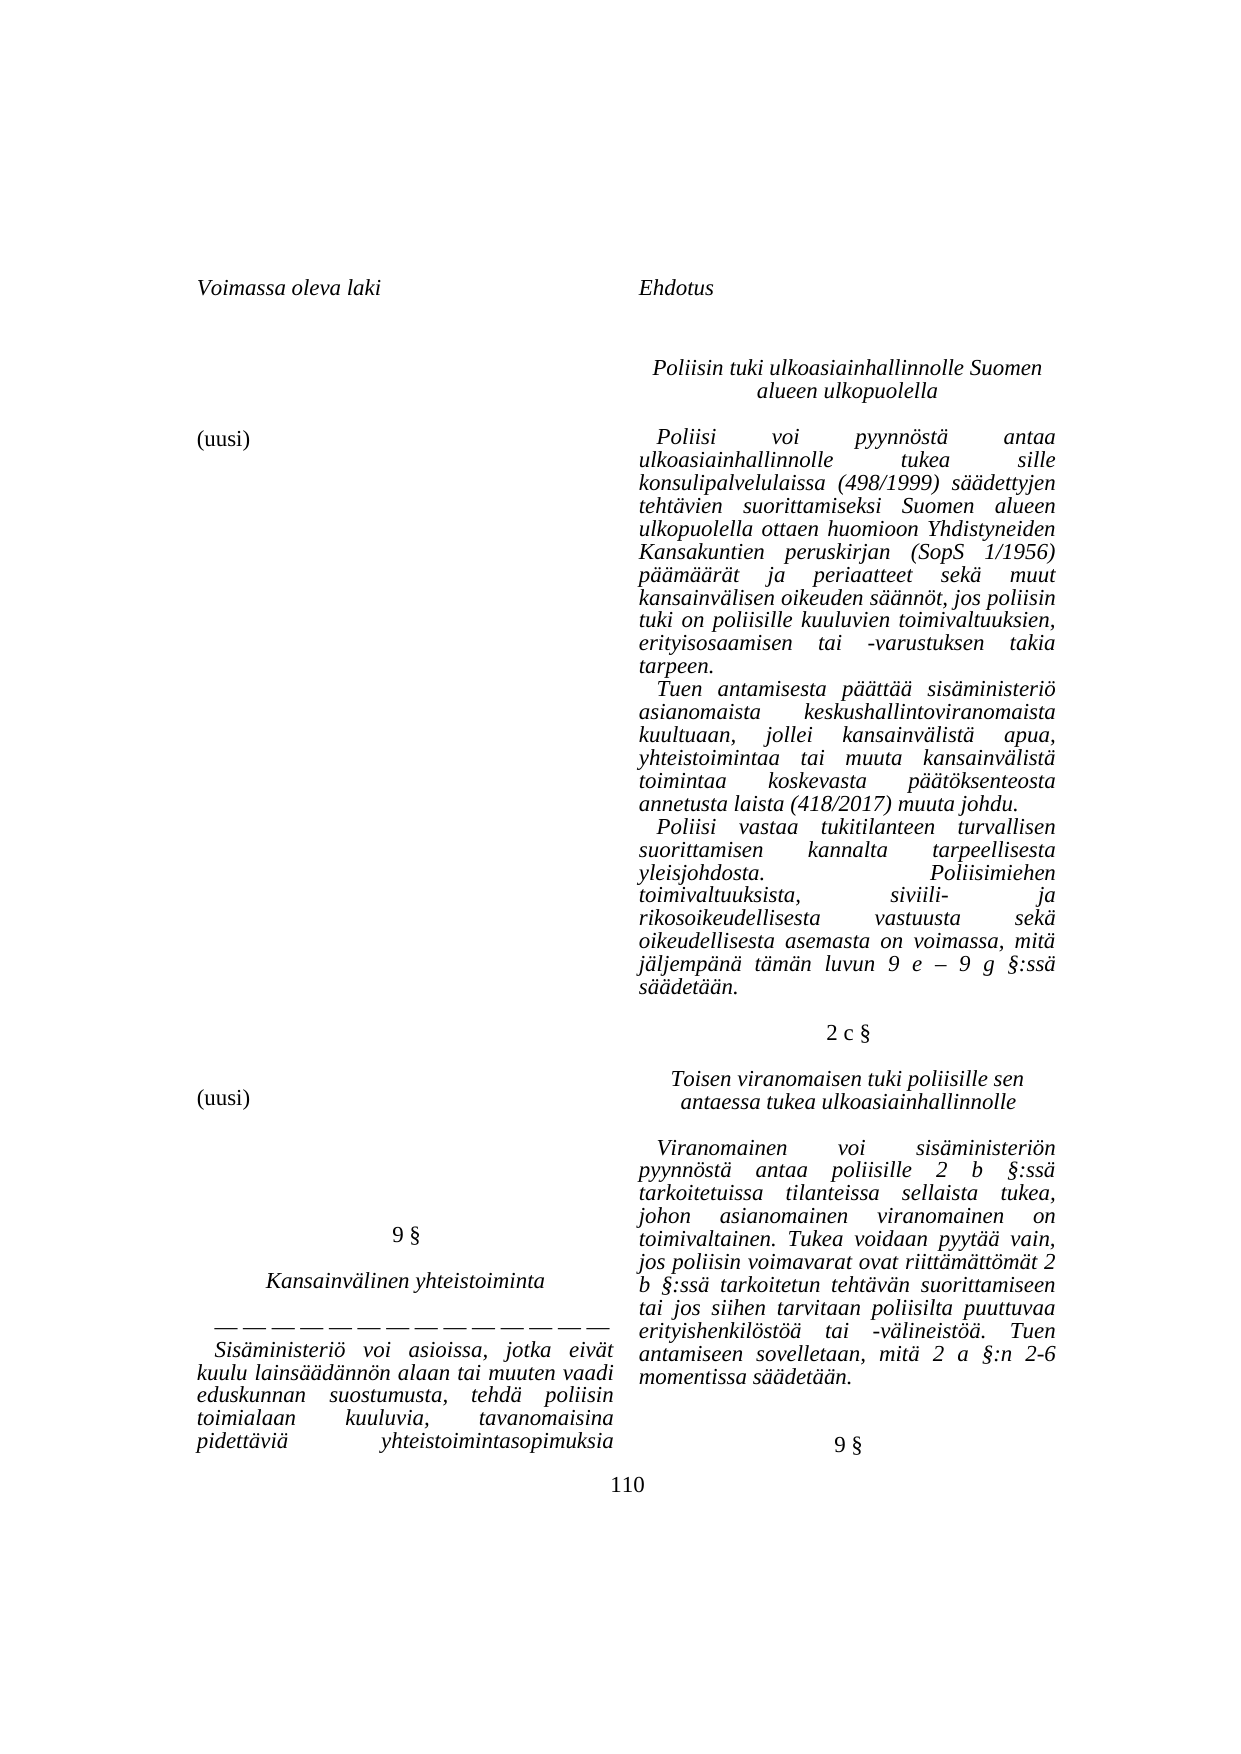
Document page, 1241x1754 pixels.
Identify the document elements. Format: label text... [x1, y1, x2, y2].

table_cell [628, 335, 1069, 1457]
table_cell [185, 335, 627, 1457]
table_header Ehdotus [628, 274, 1069, 334]
table_header Voimassa oleva laki [185, 274, 627, 334]
